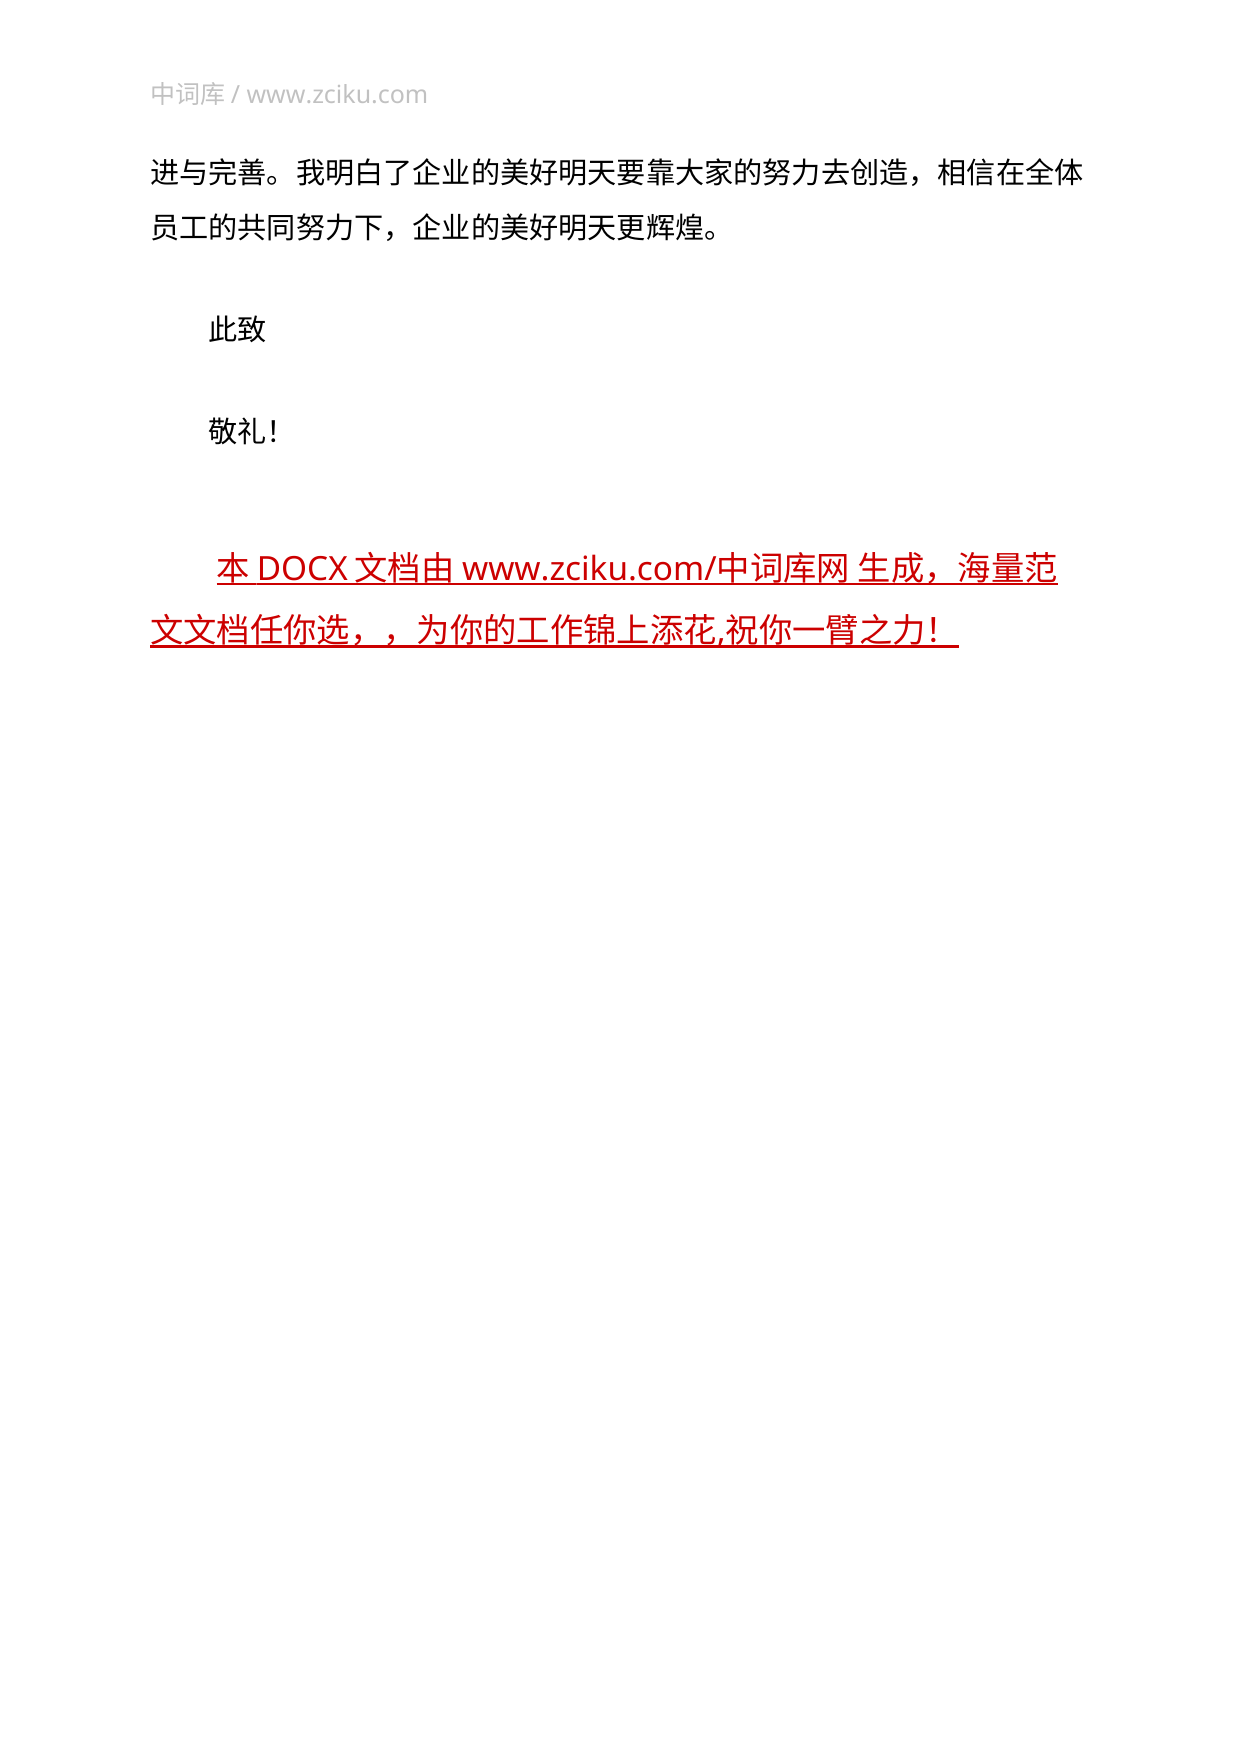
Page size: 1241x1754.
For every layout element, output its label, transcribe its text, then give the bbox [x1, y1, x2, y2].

text 此致 [150, 307, 1090, 349]
text 敬礼！ [150, 408, 1090, 451]
text 本DOCX文档由 www.zciku.com/中词库网 生成，海量范文文档任你选，，为你的工作锦上添花,祝你一臂之力！ [150, 541, 1090, 653]
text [150, 150, 1090, 247]
